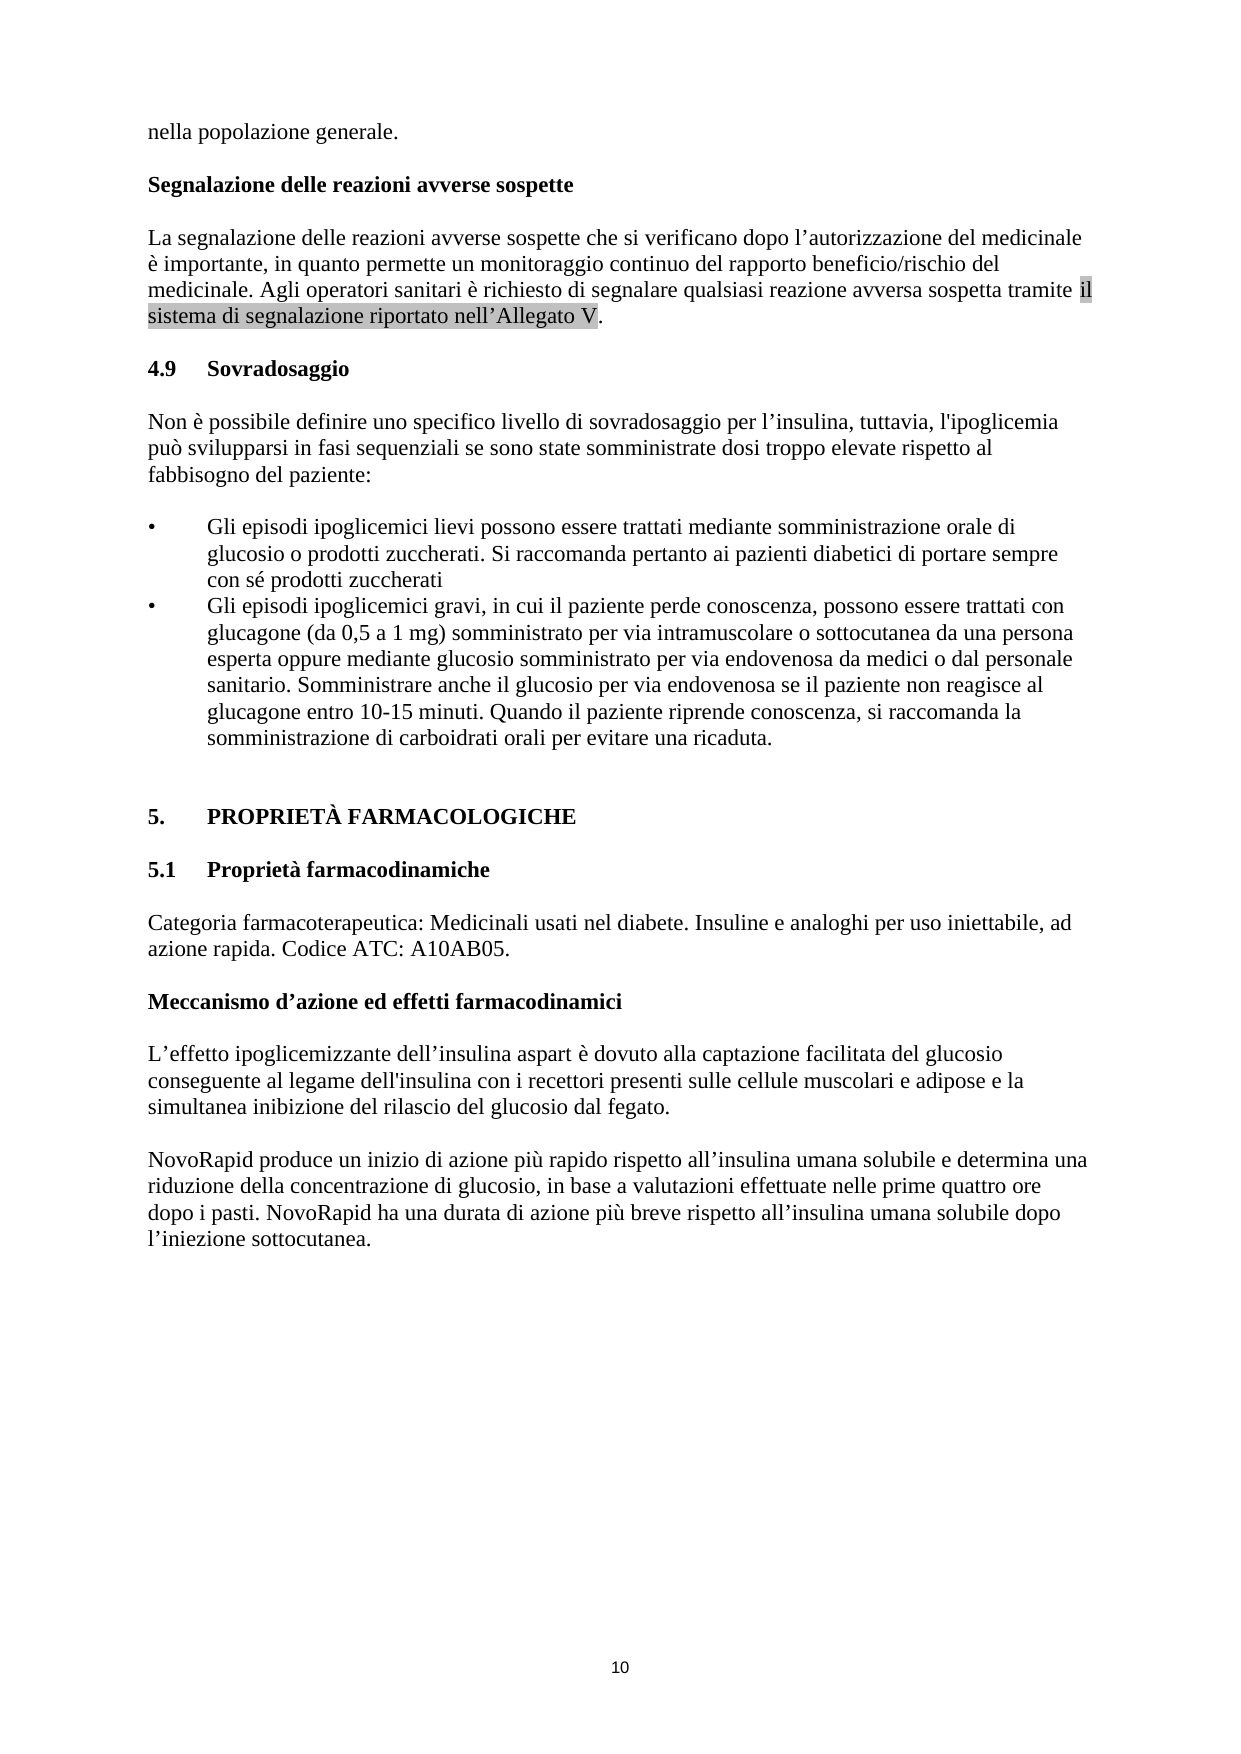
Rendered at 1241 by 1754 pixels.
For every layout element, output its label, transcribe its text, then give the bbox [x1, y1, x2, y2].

list Meccanismo d’azione ed effetti farmacodinamici [148, 988, 1092, 1014]
text 5. PROPRIETÀ FARMACOLOGICHE [148, 803, 1092, 830]
text • Gli episodi ipoglicemici lievi possono essere trattati mediante somministrazione orale di glucosio o prodotti zuccherati. Si raccomanda pertanto ai pazienti diabetici di portare sempre con sé prodotti zuccherati [148, 513, 1092, 592]
list Categoria farmacoterapeutica: Medicinali usati nel diabete. Insuline e analoghi per uso iniettabile, ad azione rapida. Codice ATC: A10AB05. [148, 909, 1092, 961]
text L’effetto ipoglicemizzante dell’insulina aspart è dovuto alla captazione facilitata del glucosio conseguente al legame dell'insulina con i recettori presenti sulle cellule muscolari e adipose e la simultanea inibizione del rilascio del glucosio dal fegato. [148, 1041, 1092, 1119]
text Segnalazione delle reazioni avverse sospette [148, 171, 1092, 197]
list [148, 118, 1092, 144]
text • Gli episodi ipoglicemici gravi, in cui il paziente perde conoscenza, possono essere trattati con glucagone (da 0,5 a 1 mg) somministrato per via intramuscolare o sottocutanea da una persona esperta oppure mediante glucosio somministrato per via endovenosa da medici o dal personale sanitario. Somministrare anche il glucosio per via endovenosa se il paziente non reagisce al glucagone entro 10-15 minuti. Quando il paziente riprende conoscenza, si raccomanda la somministrazione di carboidrati orali per evitare una ricaduta. [148, 592, 1092, 751]
list La segnalazione delle reazioni avverse sospette che si verificano dopo l’autorizzazione del medicinale è importante, in quanto permette un monitoraggio continuo del rapporto beneficio/rischio del medicinale. Agli operatori sanitari è richiesto di segnalare qualsiasi reazione avversa sospetta tramite il sistema di segnalazione riportato nell’Allegato V. [148, 223, 1092, 329]
list 4.9 Sovradosaggio [148, 355, 1092, 382]
list 5.1 Proprietà farmacodinamiche [148, 856, 1092, 882]
list NovoRapid produce un inizio di azione più rapido rispetto all’insulina umana solubile e determina una riduzione della concentrazione di glucosio, in base a valutazioni effettuate nelle prime quattro ore dopo i pasti. NovoRapid ha una durata di azione più breve rispetto all’insulina umana solubile dopo l’iniezione sottocutanea. [148, 1146, 1092, 1251]
list Non è possibile definire uno specifico livello di sovradosaggio per l’insulina, tuttavia, l'ipoglicemia può svilupparsi in fasi sequenziali se sono state somministrate dosi troppo elevate rispetto al fabbisogno del paziente: [148, 408, 1092, 487]
